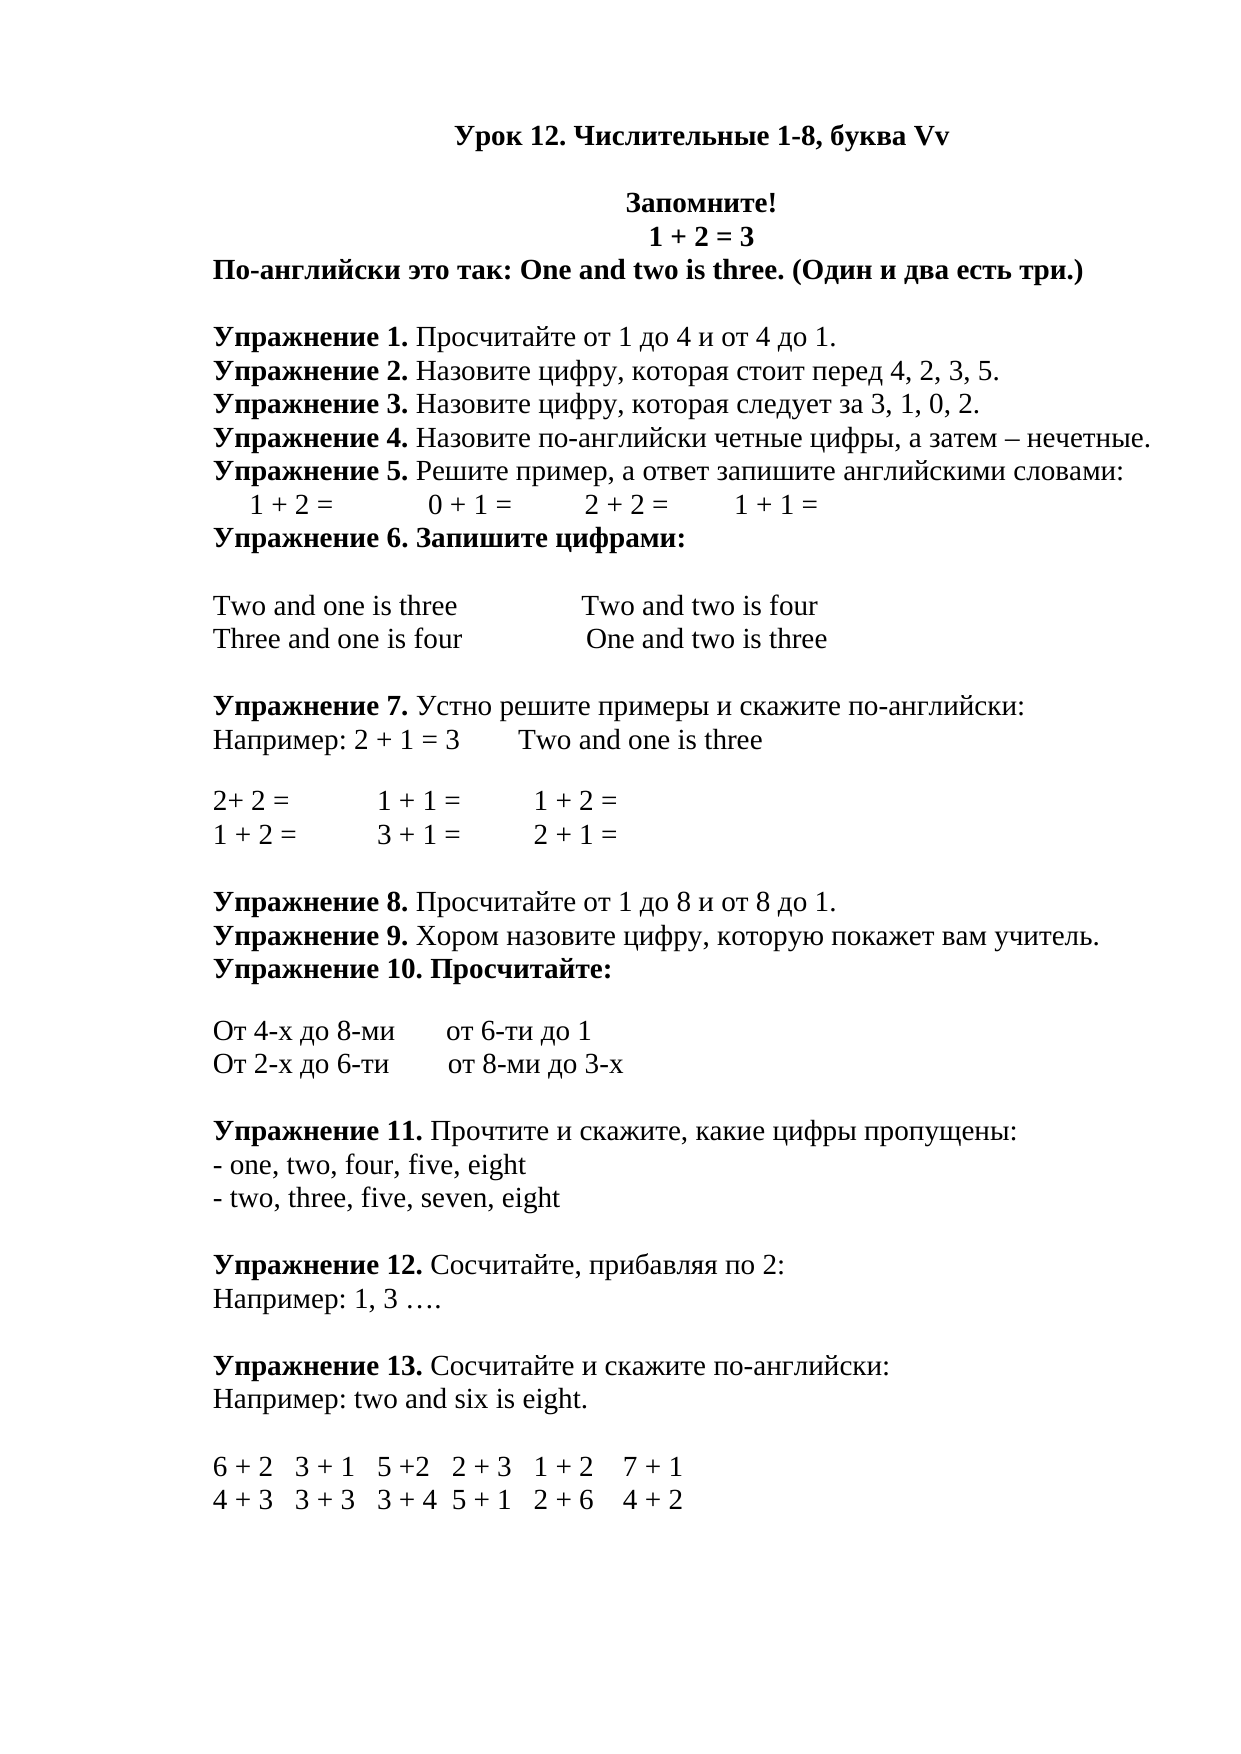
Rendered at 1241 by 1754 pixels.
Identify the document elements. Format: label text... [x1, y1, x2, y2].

text Упражнение 3. Назовите цифру, которая следует за 3, 1, 0, 2. [177, 386, 1152, 420]
text Упражнение 7. Устно решите примеры и скажите по-английски: [177, 688, 1152, 722]
text 1 + 2 = 3 + 1 = 2 + 1 = [177, 817, 1152, 851]
text Например: two and six is eight. [177, 1382, 1152, 1415]
text Например: 2 + 1 = 3 Two and one is three [177, 722, 1152, 755]
text Урок 12. Числительные 1-8, буква Vv [177, 118, 1152, 152]
text Three and one is four One and two is three [177, 621, 1152, 655]
text От 4-х до 8-ми от 6-ти до 1 [177, 1013, 1152, 1046]
text Упражнение 5. Решите пример, а ответ запишите английскими словами: [177, 453, 1152, 487]
text 4 + 3 3 + 3 3 + 4 5 + 1 2 + 6 4 + 2 [177, 1482, 1152, 1516]
text 1 + 2 = 0 + 1 = 2 + 2 = 1 + 1 = [177, 487, 1152, 521]
text 2+ 2 = 1 + 1 = 1 + 2 = [177, 783, 1152, 817]
text Запомните! [177, 185, 1152, 219]
text По-английски это так: One and two is three. (Один и два есть три.) [177, 252, 1152, 286]
text Упражнение 10. Просчитайте: [177, 951, 1152, 985]
text Упражнение 11. Прочтите и скажите, какие цифры пропущены: [177, 1113, 1152, 1147]
text Упражнение 4. Назовите по-английски четные цифры, а затем – нечетные. [177, 420, 1152, 453]
text Упражнение 12. Сосчитайте, прибавляя по 2: [177, 1247, 1152, 1281]
text Упражнение 6. Запишите цифрами: [177, 521, 1152, 554]
text Например: 1, 3 …. [177, 1281, 1152, 1314]
text Two and one is three Two and two is four [177, 588, 1152, 621]
text Упражнение 9. Хором назовите цифру, которую покажет вам учитель. [177, 918, 1152, 951]
text 1 + 2 = 3 [177, 219, 1152, 252]
text Упражнение 1. Просчитайте от 1 до 4 и от 4 до 1. [177, 319, 1152, 353]
text - two, three, five, seven, eight [177, 1180, 1152, 1214]
text От 2-х до 6-ти от 8-ми до 3-х [177, 1046, 1152, 1080]
text 6 + 2 3 + 1 5 +2 2 + 3 1 + 2 7 + 1 [177, 1449, 1152, 1482]
text - one, two, four, five, eight [177, 1147, 1152, 1180]
text Упражнение 13. Сосчитайте и скажите по-английски: [177, 1348, 1152, 1382]
text Упражнение 8. Просчитайте от 1 до 8 и от 8 до 1. [177, 884, 1152, 918]
text Упражнение 2. Назовите цифру, которая стоит перед 4, 2, 3, 5. [177, 353, 1152, 386]
